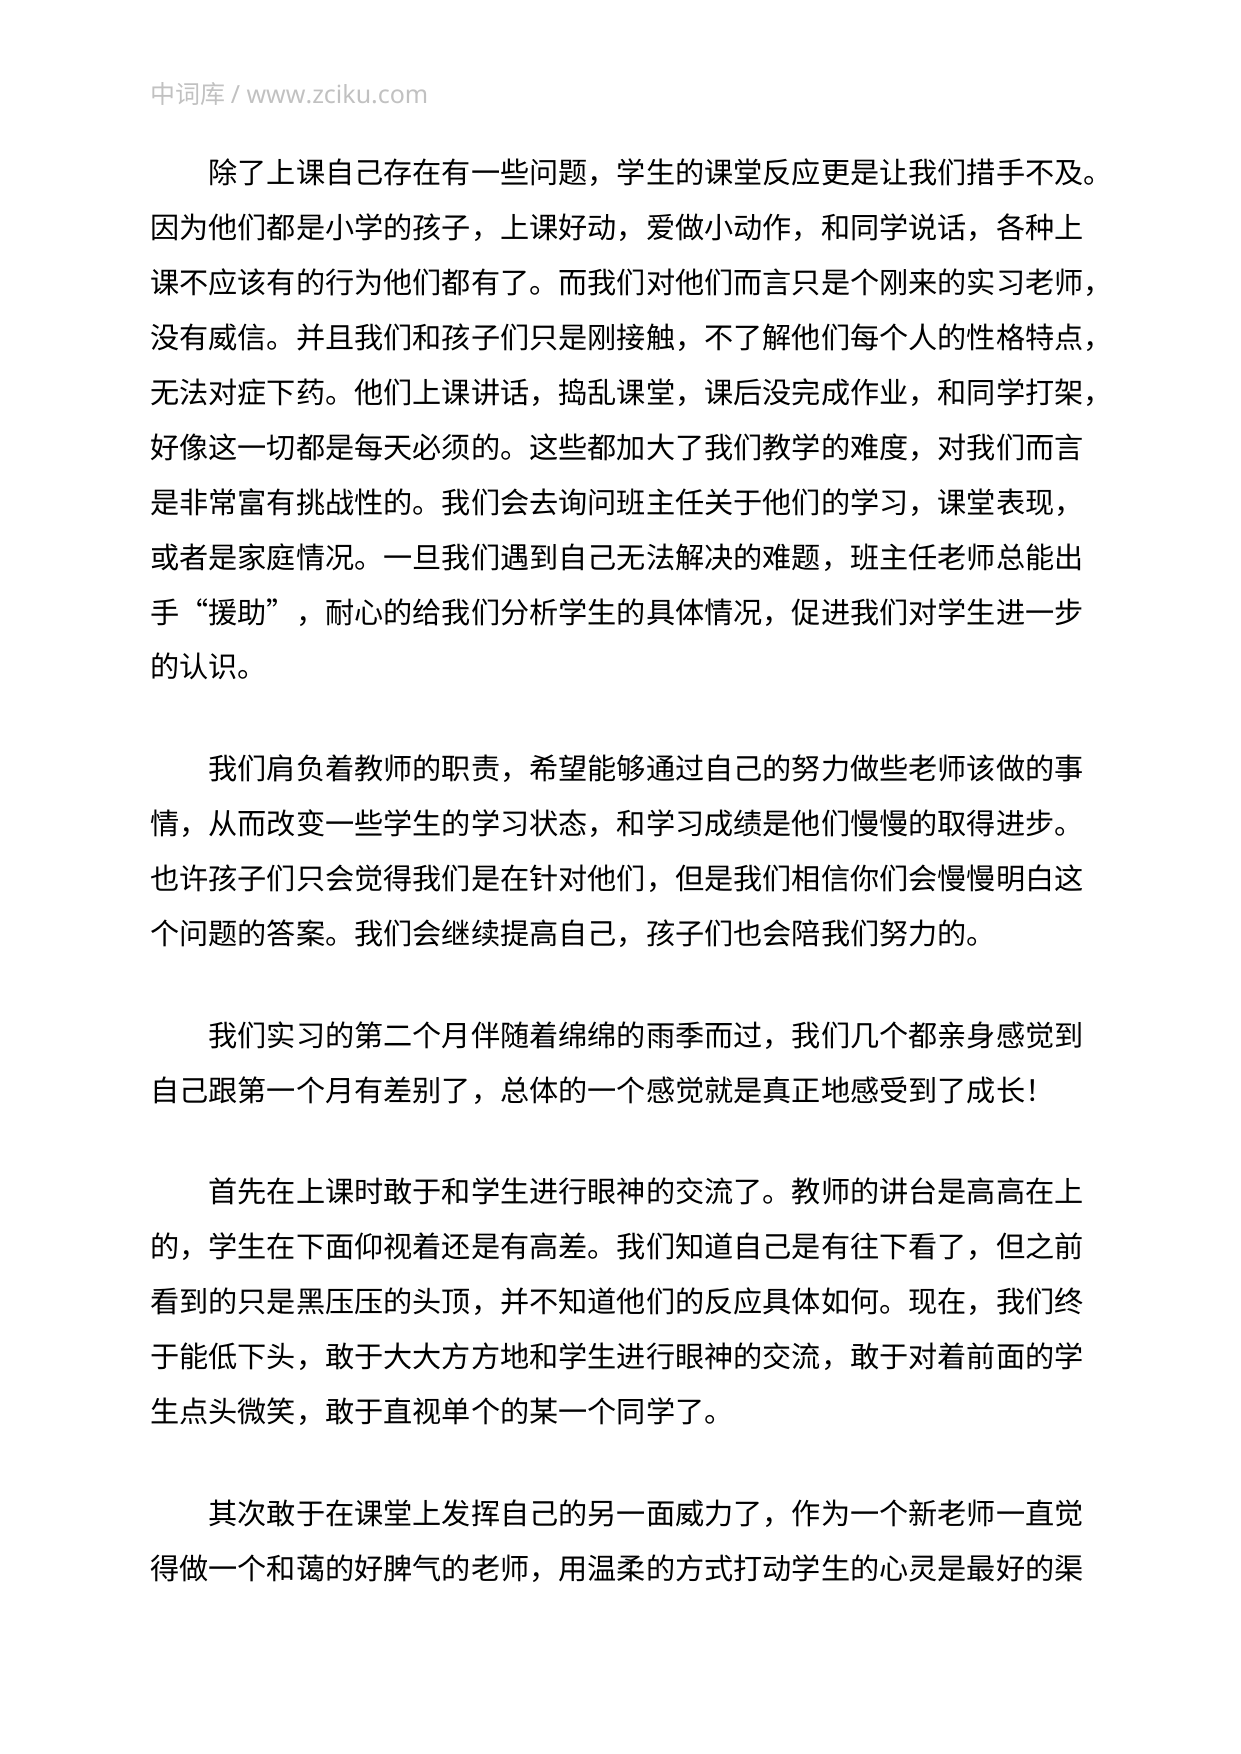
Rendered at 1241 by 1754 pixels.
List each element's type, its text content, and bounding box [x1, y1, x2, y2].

text 首先在上课时敢于和学生进行眼神的交流了。教师的讲台是高高在上的，学生在下面仰视着还是有高差。我们知道自己是有往下看了，但之前看到的只是黑压压的头顶，并不知道他们的反应具体如何。现在，我们终于能低下头，敢于大大方方地和学生进行眼神的交流，敢于对着前面的学生点头微笑，敢于直视单个的某一个同学了。 [150, 1169, 1090, 1431]
text 我们肩负着教师的职责，希望能够通过自己的努力做些老师该做的事情，从而改变一些学生的学习状态，和学习成绩是他们慢慢的取得进步。也许孩子们只会觉得我们是在针对他们，但是我们相信你们会慢慢明白这个问题的答案。我们会继续提高自己，孩子们也会陪我们努力的。 [150, 746, 1090, 953]
text 除了上课自己存在有一些问题，学生的课堂反应更是让我们措手不及。因为他们都是小学的孩子，上课好动，爱做小动作，和同学说话，各种上课不应该有的行为他们都有了。而我们对他们而言只是个刚来的实习老师，没有威信。并且我们和孩子们只是刚接触，不了解他们每个人的性格特点，无法对症下药。他们上课讲话，捣乱课堂，课后没完成作业，和同学打架，好像这一切都是每天必须的。这些都加大了我们教学的难度，对我们而言是非常富有挑战性的。我们会去询问班主任关于他们的学习，课堂表现，或者是家庭情况。一旦我们遇到自己无法解决的难题，班主任老师总能出手“援助”，耐心的给我们分析学生的具体情况，促进我们对学生进一步的认识。 [150, 150, 1090, 686]
text 我们实习的第二个月伴随着绵绵的雨季而过，我们几个都亲身感觉到自己跟第一个月有差别了，总体的一个感觉就是真正地感受到了成长！ [150, 1012, 1090, 1109]
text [150, 1490, 1090, 1587]
